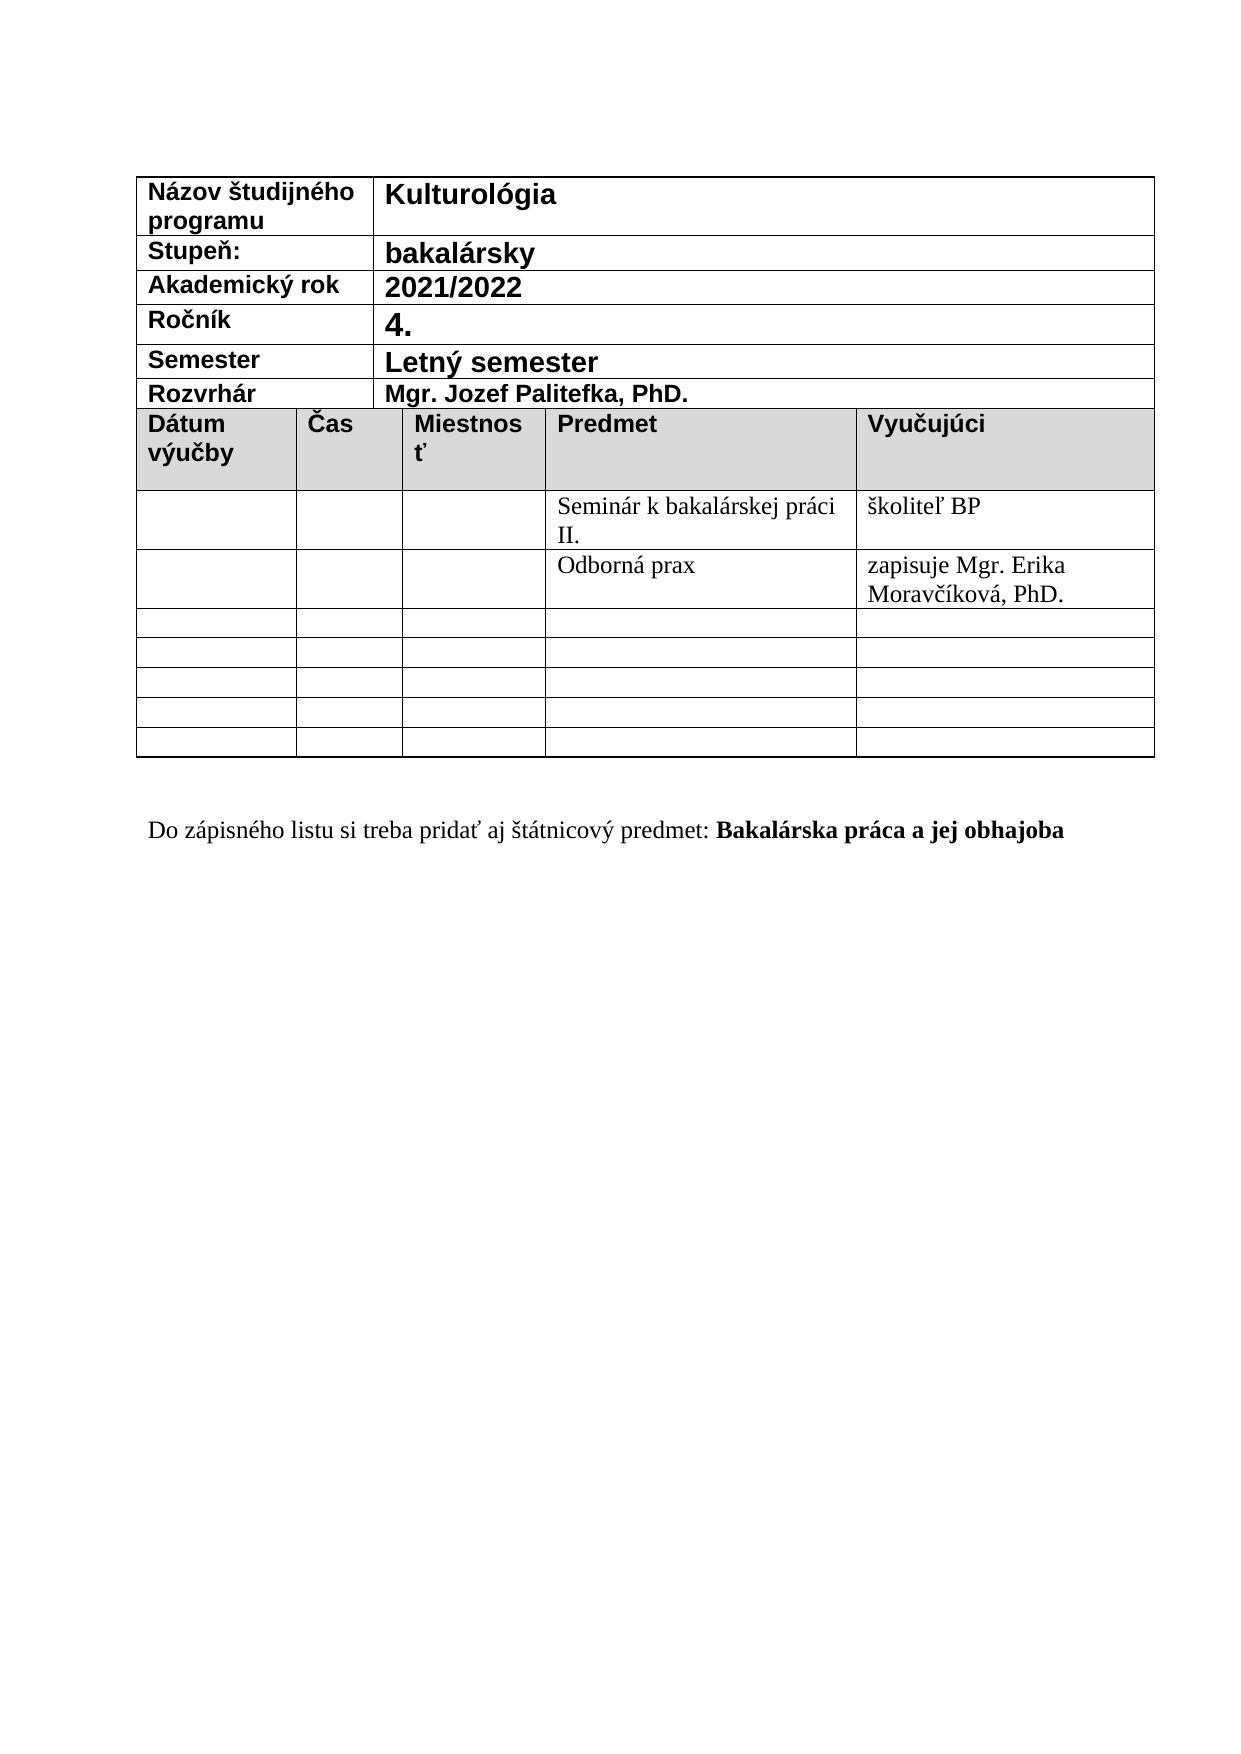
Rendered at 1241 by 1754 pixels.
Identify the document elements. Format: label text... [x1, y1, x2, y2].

table_cell [297, 491, 402, 549]
table_cell Odborná prax [546, 550, 856, 607]
table_cell [137, 698, 296, 727]
table_cell Seminár k bakalárskej práci II. [546, 491, 856, 549]
table_cell Mgr. Jozef Palitefka, PhD. [374, 379, 1154, 408]
table_cell [137, 609, 296, 637]
table_header Kulturológia [374, 178, 1154, 235]
table_cell Dátum výučby [137, 409, 296, 490]
table_cell [137, 728, 296, 756]
table_cell Stupeň: [137, 236, 373, 269]
table_cell Miestnosť [403, 409, 545, 490]
table_cell [546, 698, 856, 727]
table_cell [297, 550, 402, 607]
table_cell [403, 668, 545, 697]
text Do zápisného listu si treba pridať aj štátnicový predmet: Bakalárska práca a jej obhajoba [148, 815, 1093, 844]
table_cell 4. [374, 305, 1154, 343]
table_cell [297, 609, 402, 637]
table_cell [297, 638, 402, 667]
table_cell Vyučujúci [857, 409, 1154, 490]
table_cell [546, 638, 856, 667]
table_cell Čas [297, 409, 402, 490]
table_cell [857, 668, 1154, 697]
table_cell [403, 728, 545, 756]
table_cell [403, 638, 545, 667]
table_cell [403, 609, 545, 637]
table_cell [857, 698, 1154, 727]
table_cell [297, 728, 402, 756]
table_cell [403, 698, 545, 727]
table_cell [403, 491, 545, 549]
table_cell [857, 638, 1154, 667]
table_cell Ročník [137, 305, 373, 343]
table_cell Predmet [546, 409, 856, 490]
table_cell [137, 638, 296, 667]
table_cell Letný semester [374, 345, 1154, 378]
table_cell [137, 668, 296, 697]
table_cell [857, 609, 1154, 637]
table_cell zapisuje Mgr. Erika Moravčíková, PhD. [857, 550, 1154, 607]
table_cell Akademický rok [137, 271, 373, 304]
table_cell [546, 668, 856, 697]
table_cell 2021/2022 [374, 271, 1154, 304]
table_header Názov študijného programu [137, 178, 373, 235]
table_cell [857, 728, 1154, 756]
table_cell Semester [137, 345, 373, 378]
table_cell Rozvrhár [137, 379, 373, 408]
table_cell [403, 550, 545, 607]
table_cell [137, 491, 296, 549]
table_cell [546, 609, 856, 637]
table_cell bakalársky [374, 236, 1154, 269]
table_cell školiteľ BP [857, 491, 1154, 549]
table_cell [137, 550, 296, 607]
table_cell [297, 668, 402, 697]
table_cell [546, 728, 856, 756]
table_cell [297, 698, 402, 727]
